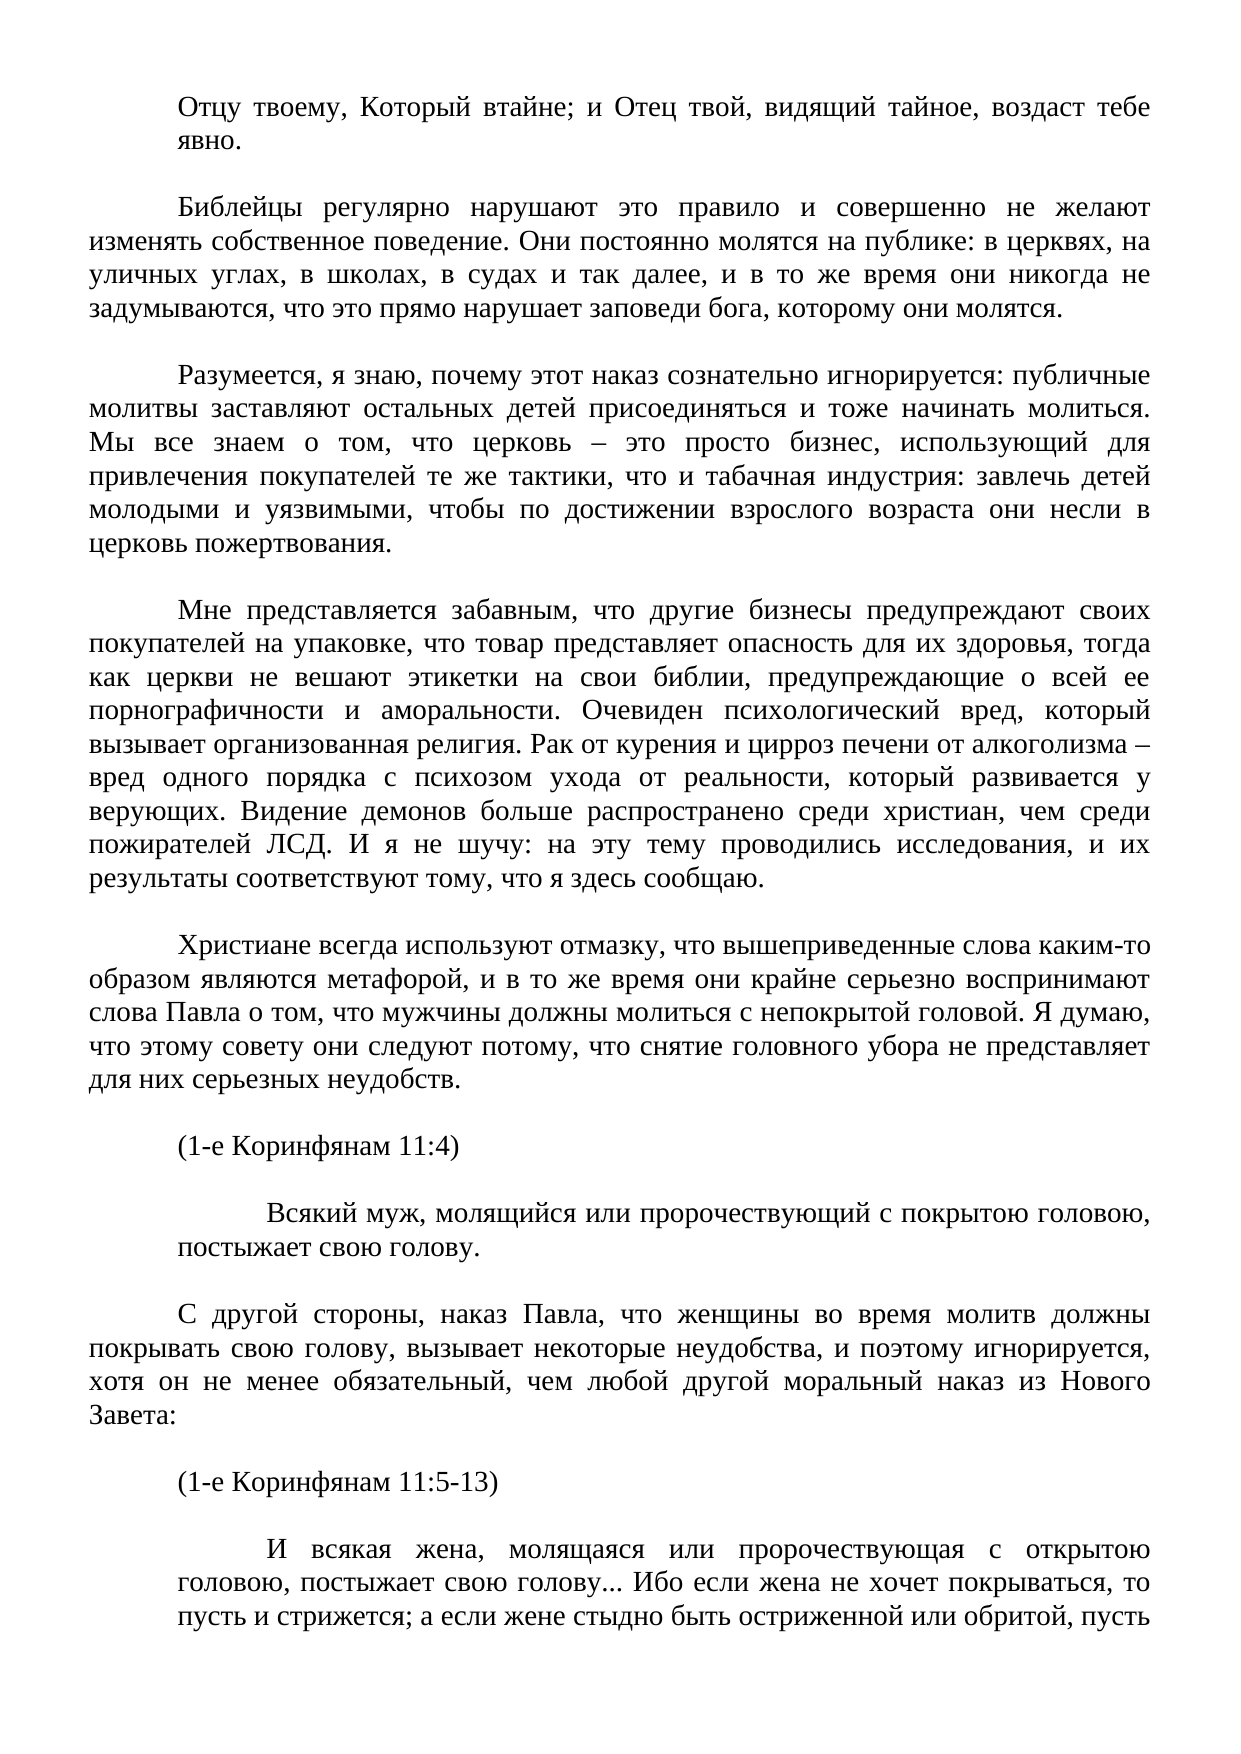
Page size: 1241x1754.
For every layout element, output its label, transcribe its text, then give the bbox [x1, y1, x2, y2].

text Всякий муж, молящийся или пророчествующий с покрытою головою, постыжает свою голову. [177, 1196, 1152, 1263]
text Библейцы регулярно нарушают это правило и совершенно не желают изменять собственное поведение. Они постоянно молятся на публике: в церквях, на уличных углах, в школах, в судах и так далее, и в то же время они никогда не задумываются, что это прямо нарушает заповеди бога, которому они молятся. [89, 189, 1152, 323]
text Разумеется, я знаю, почему этот наказ сознательно игнорируется: публичные молитвы заставляют остальных детей присоединяться и тоже начинать молиться. Мы все знаем о том, что церковь – это просто бизнес, использующий для привлечения покупателей те же тактики, что и табачная индустрия: завлечь детей молодыми и уязвимыми, чтобы по достижении взрослого возраста они несли в церковь пожертвования. [89, 357, 1152, 558]
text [177, 1531, 1152, 1632]
text (1-е Коринфянам 11:5-13) [89, 1464, 1152, 1497]
text (1-е Коринфянам 11:4) [89, 1128, 1152, 1162]
text Мне представляется забавным, что другие бизнесы предупреждают своих покупателей на упаковке, что товар представляет опасность для их здоровья, тогда как церкви не вешают этикетки на свои библии, предупреждающие о всей ее порнографичности и аморальности. Очевиден психологический вред, который вызывает организованная религия. Рак от курения и цирроз печени от алкоголизма – вред одного порядка с психозом ухода от реальности, который развивается у верующих. Видение демонов больше распространено среди христиан, чем среди пожирателей ЛСД. И я не шучу: на эту тему проводились исследования, и их результаты соответствуют тому, что я здесь сообщаю. [89, 592, 1152, 894]
text С другой стороны, наказ Павла, что женщины во время молитв должны покрывать свою голову, вызывает некоторые неудобства, и поэтому игнорируется, хотя он не менее обязательный, чем любой другой моральный наказ из Нового Завета: [89, 1296, 1152, 1430]
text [177, 89, 1152, 156]
text Христиане всегда используют отмазку, что вышеприведенные слова каким-то образом являются метафорой, и в то же время они крайне серьезно воспринимают слова Павла о том, что мужчины должны молиться с непокрытой головой. Я думаю, что этому совету они следуют потому, что снятие головного убора не представляет для них серьезных неудобств. [89, 927, 1152, 1095]
